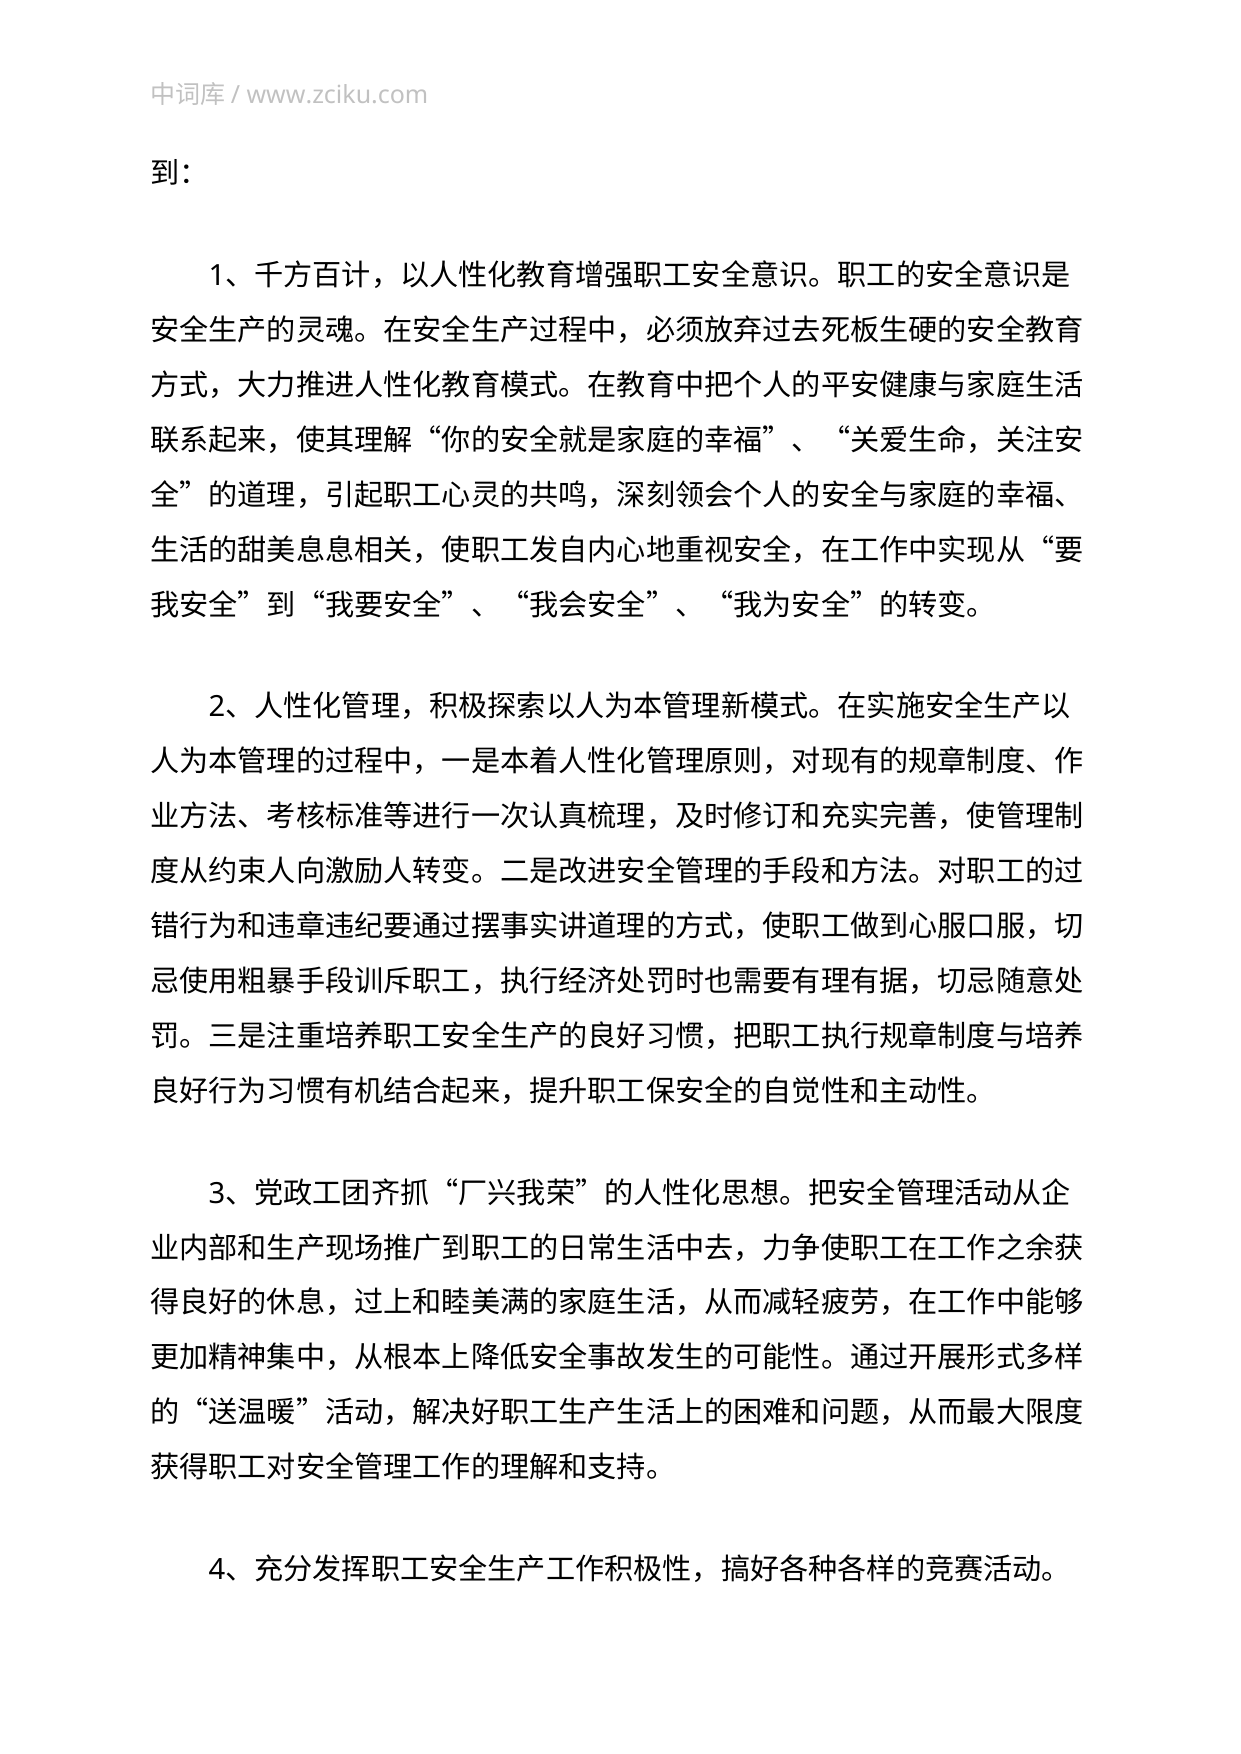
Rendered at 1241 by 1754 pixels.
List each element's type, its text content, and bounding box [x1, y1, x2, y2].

text 1、千方百计，以人性化教育增强职工安全意识。职工的安全意识是安全生产的灵魂。在安全生产过程中，必须放弃过去死板生硬的安全教育方式，大力推进人性化教育模式。在教育中把个人的平安健康与家庭生活联系起来，使其理解“你的安全就是家庭的幸福”、“关爱生命，关注安全”的道理，引起职工心灵的共鸣，深刻领会个人的安全与家庭的幸福、生活的甜美息息相关，使职工发自内心地重视安全，在工作中实现从“要我安全”到“我要安全”、“我会安全”、“我为安全”的转变。 [150, 252, 1090, 623]
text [150, 150, 1090, 192]
text 3、党政工团齐抓“厂兴我荣”的人性化思想。把安全管理活动从企业内部和生产现场推广到职工的日常生活中去，力争使职工在工作之余获得良好的休息，过上和睦美满的家庭生活，从而减轻疲劳，在工作中能够更加精神集中，从根本上降低安全事故发生的可能性。通过开展形式多样的“送温暖”活动，解决好职工生产生活上的困难和问题，从而最大限度获得职工对安全管理工作的理解和支持。 [150, 1169, 1090, 1486]
text 2、人性化管理，积极探索以人为本管理新模式。在实施安全生产以人为本管理的过程中，一是本着人性化管理原则，对现有的规章制度、作业方法、考核标准等进行一次认真梳理，及时修订和充实完善，使管理制度从约束人向激励人转变。二是改进安全管理的手段和方法。对职工的过错行为和违章违纪要通过摆事实讲道理的方式，使职工做到心服口服，切忌使用粗暴手段训斥职工，执行经济处罚时也需要有理有据，切忌随意处罚。三是注重培养职工安全生产的良好习惯，把职工执行规章制度与培养良好行为习惯有机结合起来，提升职工保安全的自觉性和主动性。 [150, 683, 1090, 1110]
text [150, 1546, 1090, 1588]
